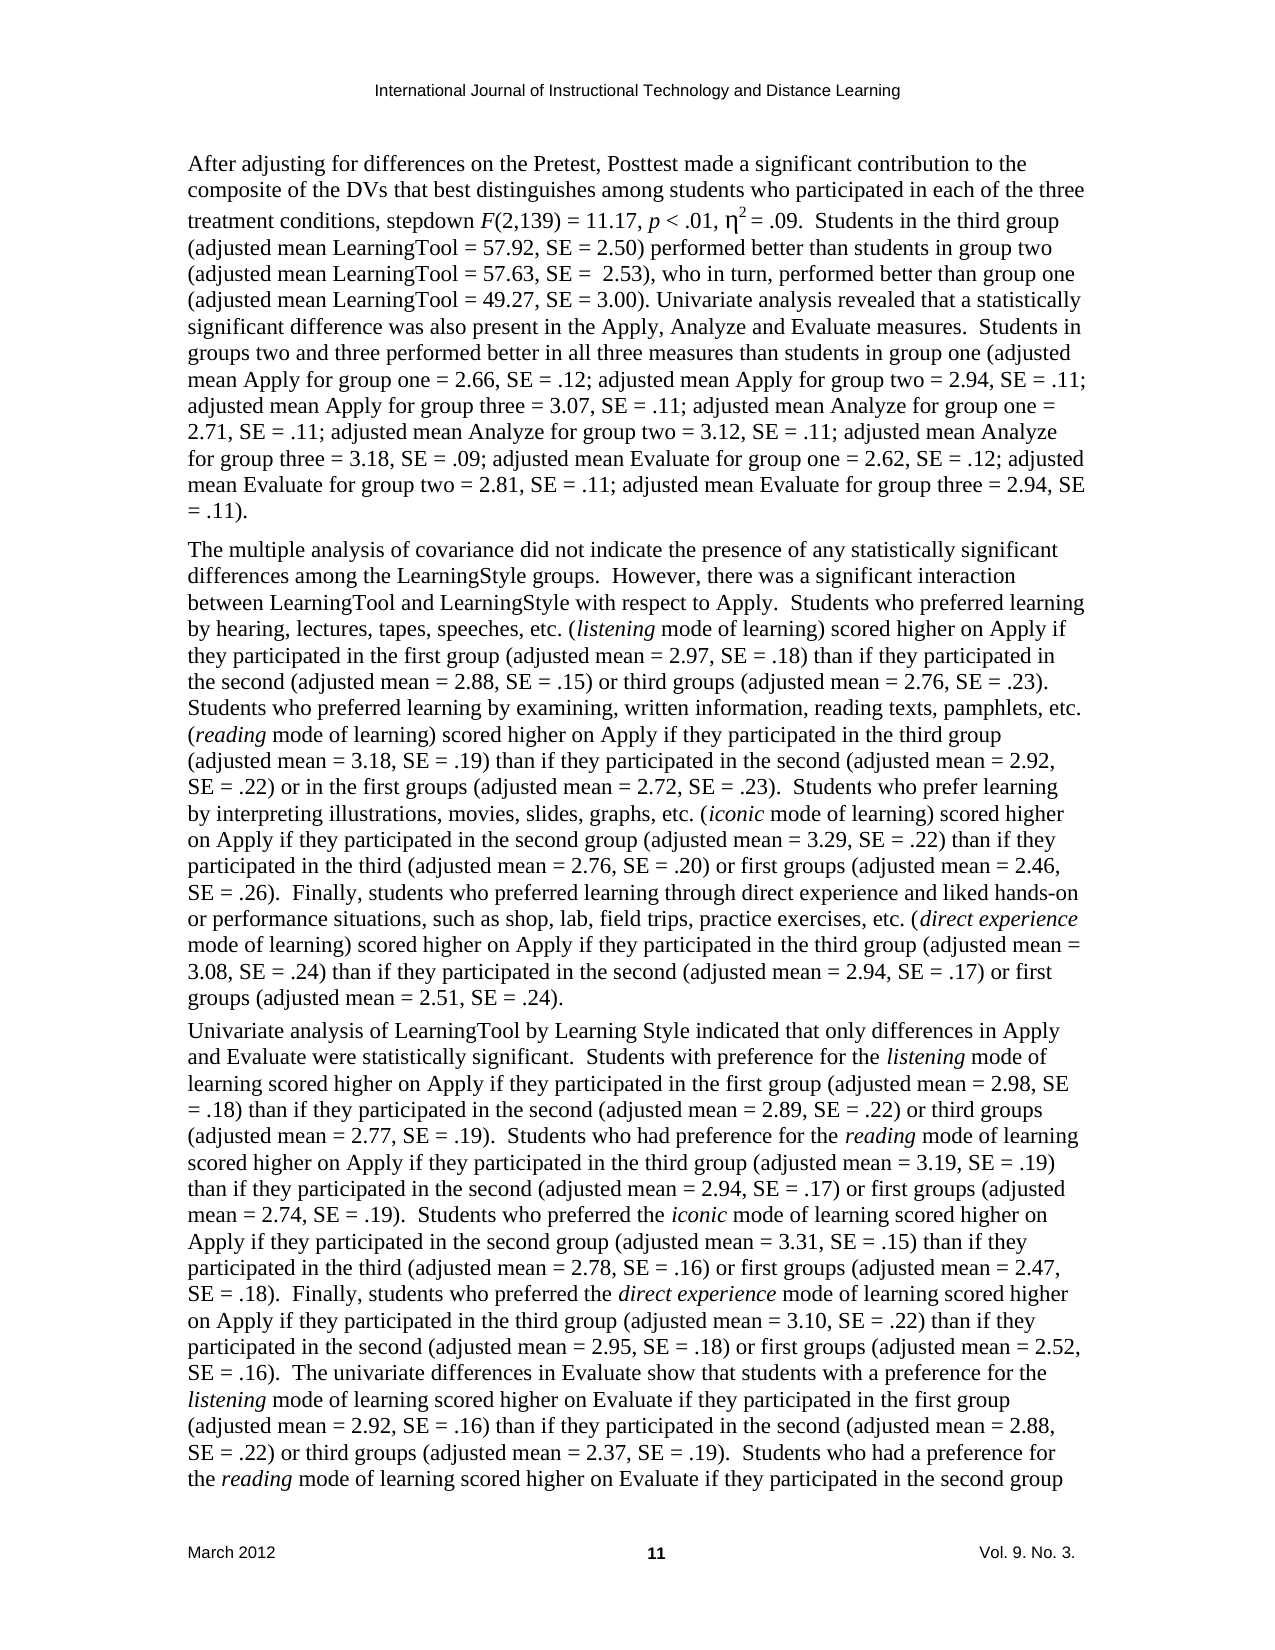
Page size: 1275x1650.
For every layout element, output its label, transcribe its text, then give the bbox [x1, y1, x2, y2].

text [187, 1017, 1087, 1491]
text The multiple analysis of covariance did not indicate the presence of any statistically significant differences among the LearningStyle groups. However, there was a significant interaction between LearningTool and LearningStyle with respect to Apply. Students who preferred learning by hearing, lectures, tapes, speeches, etc. (listening mode of learning) scored higher on Apply if they participated in the first group (adjusted mean = 2.97, SE = .18) than if they participated in the second (adjusted mean = 2.88, SE = .15) or third groups (adjusted mean = 2.76, SE = .23). Students who preferred learning by examining, written information, reading texts, pamphlets, etc. (reading mode of learning) scored higher on Apply if they participated in the third group (adjusted mean = 3.18, SE = .19) than if they participated in the second (adjusted mean = 2.92, SE = .22) or in the first groups (adjusted mean = 2.72, SE = .23). Students who prefer learning by interpreting illustrations, movies, slides, graphs, etc. (iconic mode of learning) scored higher on Apply if they participated in the second group (adjusted mean = 3.29, SE = .22) than if they participated in the third (adjusted mean = 2.76, SE = .20) or first groups (adjusted mean = 2.46, SE = .26). Finally, students who preferred learning through direct experience and liked hands-on or performance situations, such as shop, lab, field trips, practice exercises, etc. (direct experience mode of learning) scored higher on Apply if they participated in the third group (adjusted mean = 3.08, SE = .24) than if they participated in the second (adjusted mean = 2.94, SE = .17) or first groups (adjusted mean = 2.51, SE = .24). [187, 536, 1087, 1011]
text After adjusting for differences on the Pretest, Posttest made a significant contribution to the composite of the DVs that best distinguishes among students who participated in each of the three treatment conditions, stepdown F(2,139) = 11.17, p < .01, η2 = .09. Students in the third group (adjusted mean LearningTool = 57.92, SE = 2.50) performed better than students in group two (adjusted mean LearningTool = 57.63, SE = 2.53), who in turn, performed better than group one (adjusted mean LearningTool = 49.27, SE = 3.00). Univariate analysis revealed that a statistically significant difference was also present in the Apply, Analyze and Evaluate measures. Students in groups two and three performed better in all three measures than students in group one (adjusted mean Apply for group one = 2.66, SE = .12; adjusted mean Apply for group two = 2.94, SE = .11; adjusted mean Apply for group three = 3.07, SE = .11; adjusted mean Analyze for group one = 2.71, SE = .11; adjusted mean Analyze for group two = 3.12, SE = .11; adjusted mean Analyze for group three = 3.18, SE = .09; adjusted mean Evaluate for group one = 2.62, SE = .12; adjusted mean Evaluate for group two = 2.81, SE = .11; adjusted mean Evaluate for group three = 2.94, SE = .11). [187, 150, 1087, 524]
